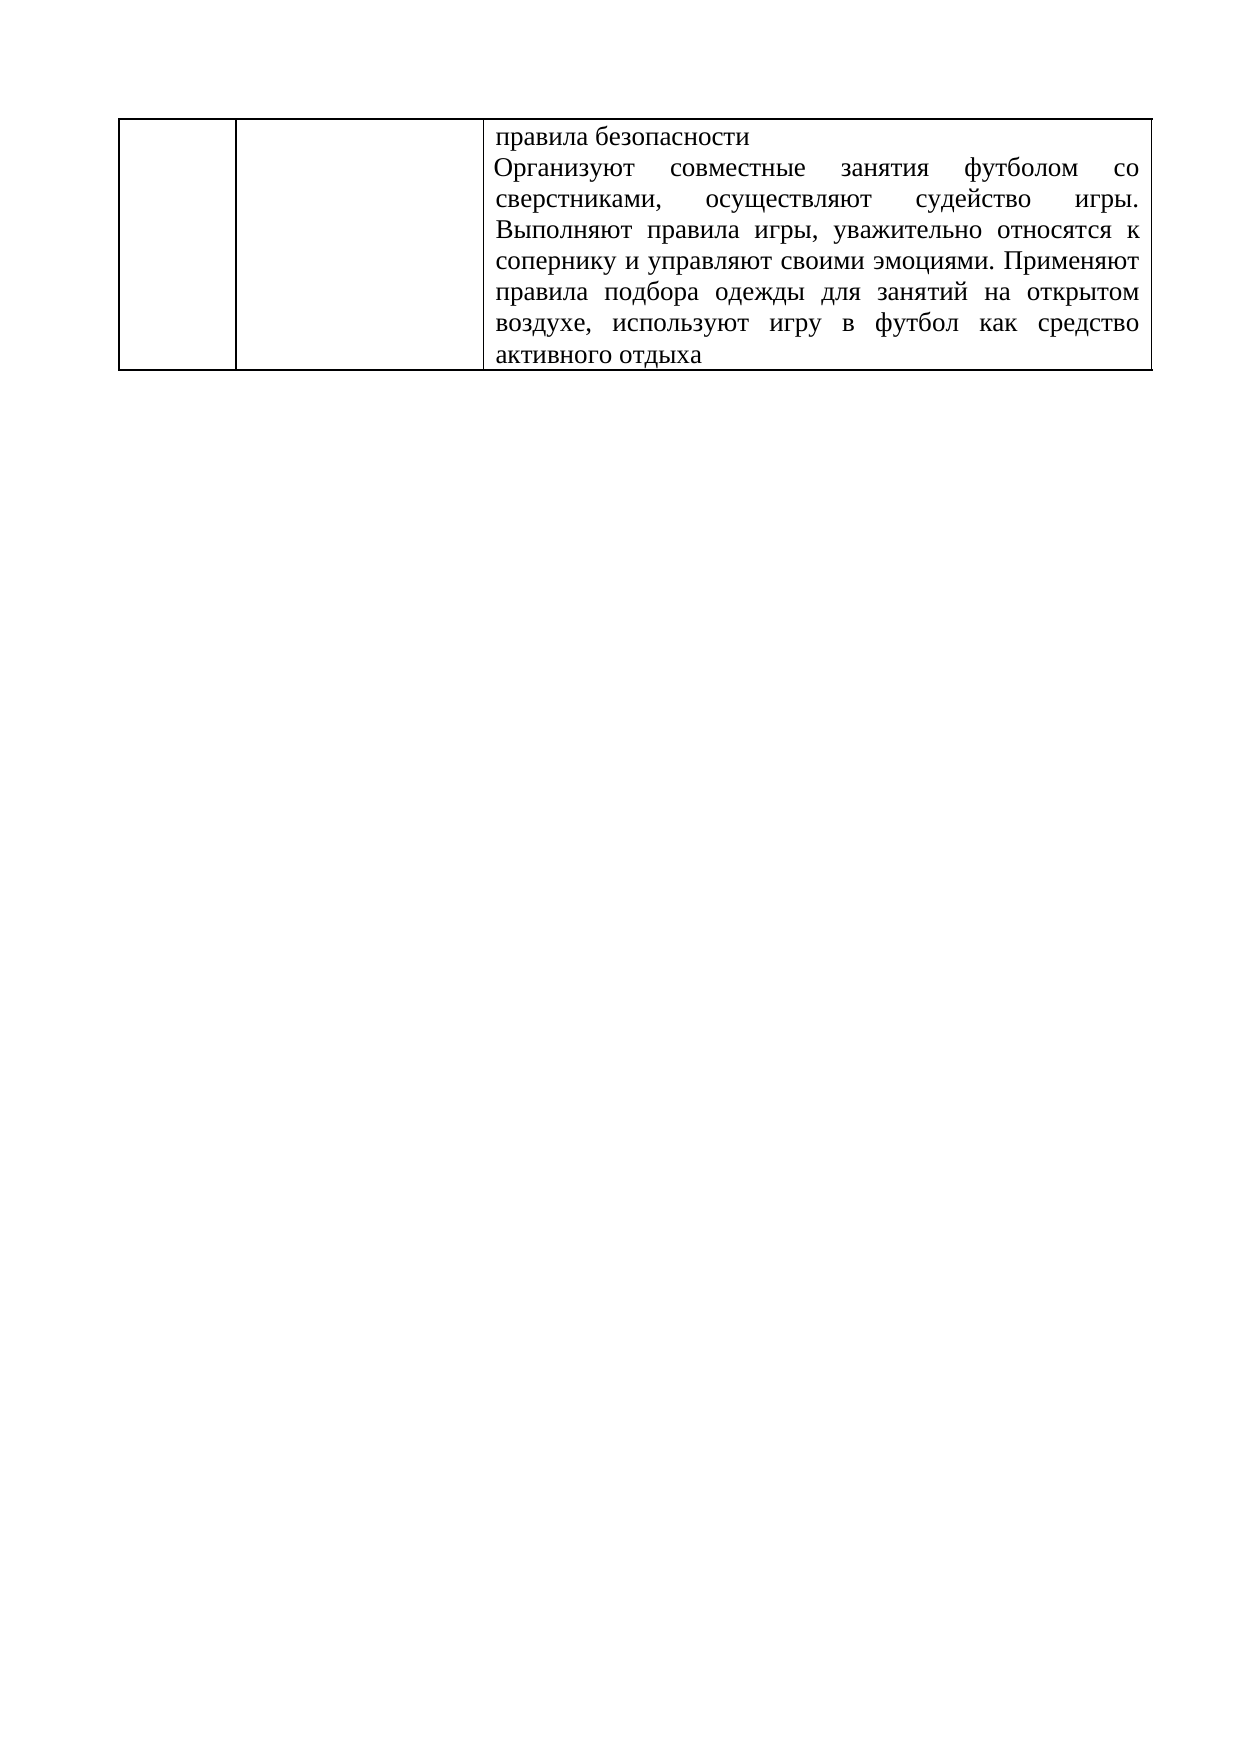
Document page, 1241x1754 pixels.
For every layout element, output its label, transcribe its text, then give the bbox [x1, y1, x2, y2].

table_cell 4 [120, 120, 235, 369]
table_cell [484, 120, 1151, 369]
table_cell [237, 120, 483, 369]
